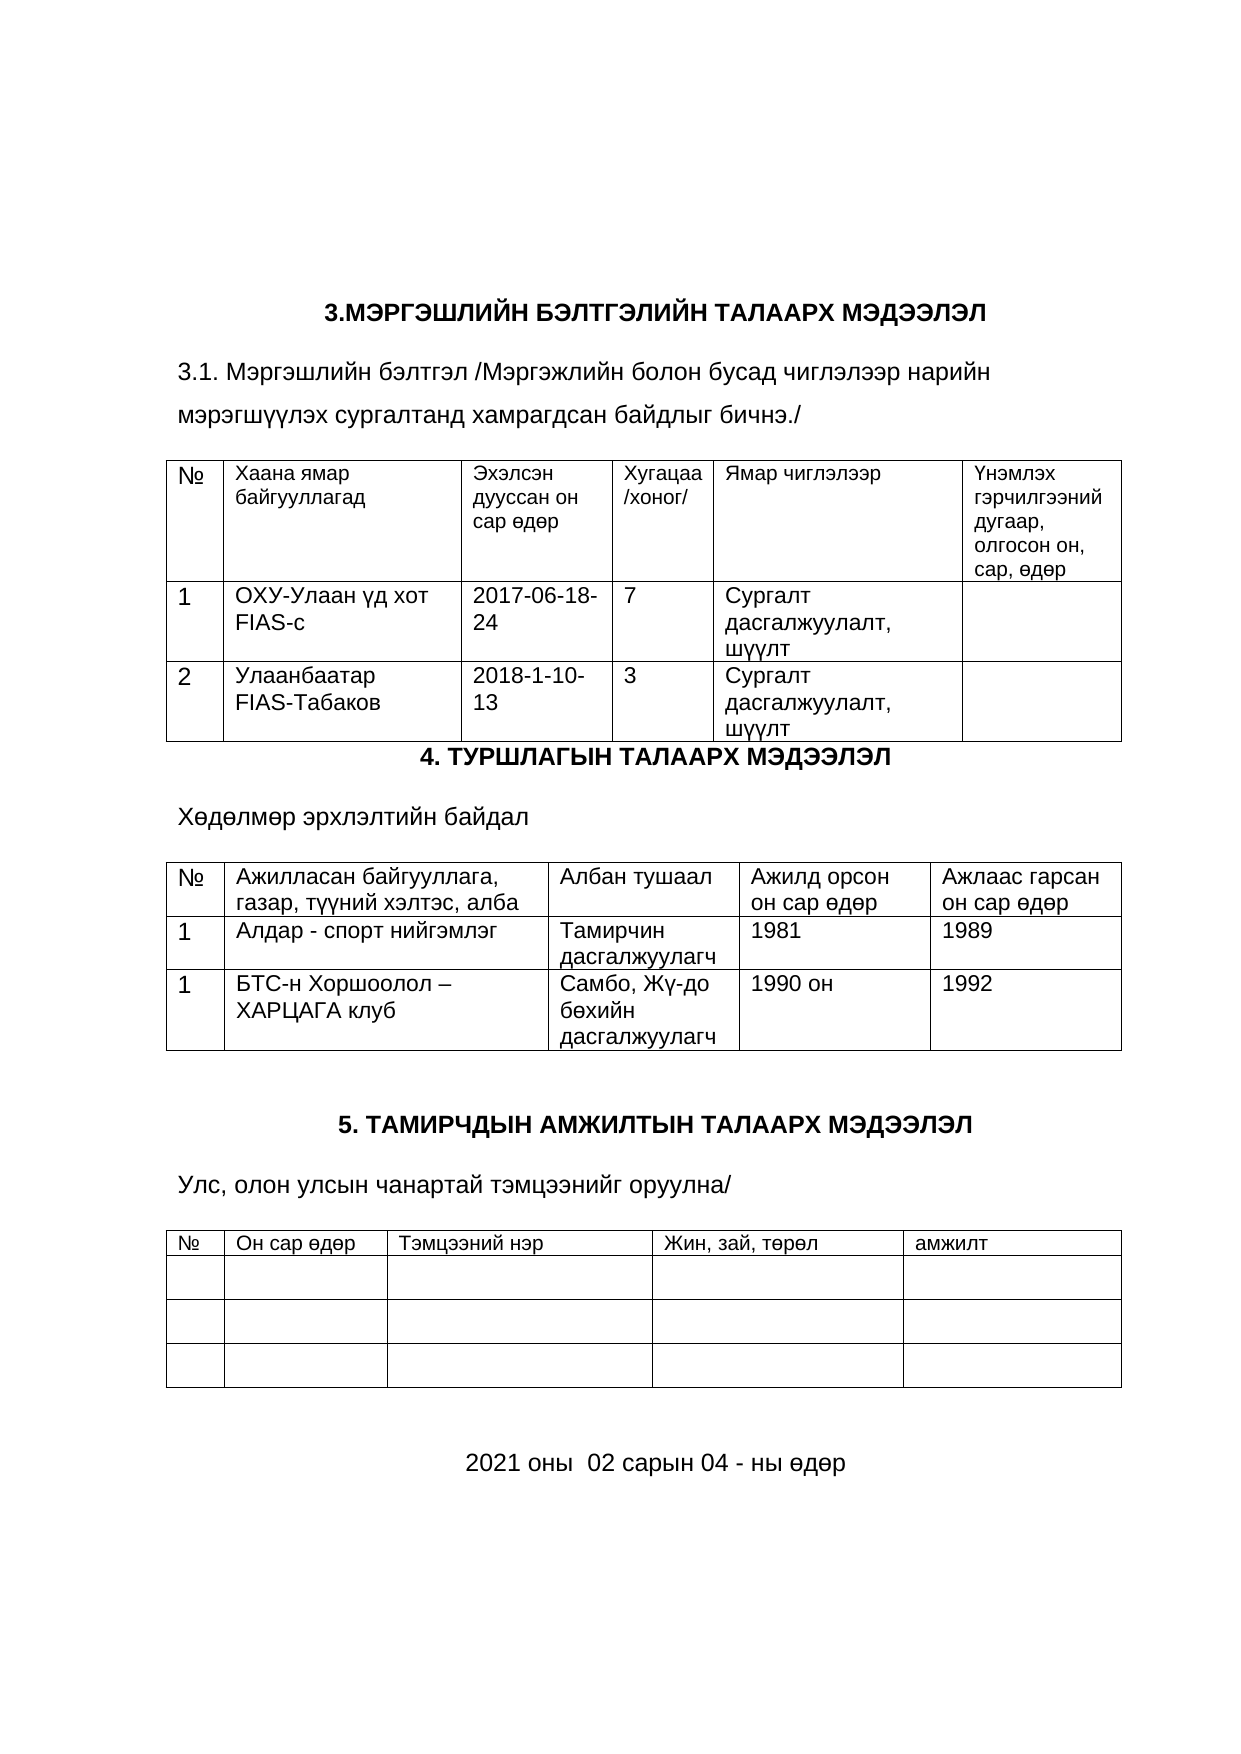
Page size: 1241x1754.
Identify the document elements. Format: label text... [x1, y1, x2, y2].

table_cell [167, 1344, 224, 1387]
table_cell БТС-н Хоршоолол –ХАРЦАГА клуб [225, 970, 548, 1049]
table_cell [653, 1300, 903, 1343]
table_header Он сар өдөр [225, 1231, 387, 1255]
text 5. ТАМИРЧДЫН АМЖИЛТЫН ТАЛААРХ МЭДЭЭЛЭЛ [177, 1110, 1134, 1139]
table_cell [963, 662, 1121, 741]
table_cell [167, 1300, 224, 1343]
table_cell 1 [167, 970, 224, 1049]
table_cell Самбо, Жү-до бөхийн дасгалжуулагч [549, 970, 739, 1049]
table_cell 2 [167, 662, 223, 741]
table_cell Сургалт дасгалжуулалт, шүүлт [714, 662, 962, 741]
table_cell [225, 1256, 387, 1299]
table_cell Алдар - спорт нийгэмлэг [225, 917, 548, 969]
table_header Ямар чиглэлээр [714, 461, 962, 581]
table_cell 3 [613, 662, 713, 741]
table_header Албан тушаал [549, 863, 739, 916]
table_cell [388, 1256, 652, 1299]
table_header № [167, 1231, 224, 1255]
table_cell [653, 1256, 903, 1299]
table_header Хугацаа /хоног/ [613, 461, 713, 581]
table_header Ажилласан байгууллага, газар, түүний хэлтэс, алба [225, 863, 548, 916]
table_cell 1992 [931, 970, 1121, 1049]
table_cell [904, 1256, 1121, 1299]
table_header Эхэлсэн дууссан он сар өдөр [462, 461, 612, 581]
table_cell 1989 [931, 917, 1121, 969]
table_cell 1981 [740, 917, 930, 969]
table_header № [167, 461, 223, 581]
text Хөдөлмөр эрхлэлтийн байдал [177, 802, 1134, 831]
table_cell [388, 1344, 652, 1387]
table_cell [388, 1300, 652, 1343]
table_header Тэмцээний нэр [388, 1231, 652, 1255]
table_cell Улаанбаатар FIAS-Табаков [224, 662, 461, 741]
text 3.МЭРГЭШЛИЙН БЭЛТГЭЛИЙН ТАЛААРХ МЭДЭЭЛЭЛ [177, 297, 1134, 326]
table_cell ОХУ-Улаан үд хот FIAS-с [224, 582, 461, 661]
table_cell [225, 1300, 387, 1343]
table_cell [167, 1256, 224, 1299]
table_header Жин, зай, төрөл [653, 1231, 903, 1255]
text 3.1. Мэргэшлийн бэлтгэл /Мэргэжлийн болон бусад чиглэлээр нарийн мэрэгшүүлэх сургалтанд хамрагдсан байдлыг бичнэ./ [177, 357, 1134, 429]
text 4. ТУРШЛАГЫН ТАЛААРХ МЭДЭЭЛЭЛ [177, 742, 1134, 771]
table_header Үнэмлэх гэрчилгээний дугаар, олгосон он, сар, өдөр [963, 461, 1121, 581]
table_header Хаана ямар байгууллагад [224, 461, 461, 581]
table_cell [904, 1300, 1121, 1343]
table_cell [653, 1344, 903, 1387]
table_header Ажилд орсон он сар өдөр [740, 863, 930, 916]
table_cell [963, 582, 1121, 661]
table_cell 2018-1-10-13 [462, 662, 612, 741]
table_cell 7 [613, 582, 713, 661]
table_cell Тамирчин дасгалжуулагч [549, 917, 739, 969]
table_header Ажлаас гарсан он сар өдөр [931, 863, 1121, 916]
table_header № [167, 863, 224, 916]
table_header амжилт [904, 1231, 1121, 1255]
table_cell [225, 1344, 387, 1387]
table_cell 1 [167, 582, 223, 661]
table_cell 2017-06-18-24 [462, 582, 612, 661]
table_cell [904, 1344, 1121, 1387]
table_cell 1 [167, 917, 224, 969]
text Улс, олон улсын чанартай тэмцээнийг оруулна/ [177, 1170, 1134, 1199]
text 2021 оны 02 сарын 04 - ны өдөр [177, 1448, 1134, 1477]
table_cell Сургалт дасгалжуулалт, шүүлт [714, 582, 962, 661]
table_cell 1990 он [740, 970, 930, 1049]
